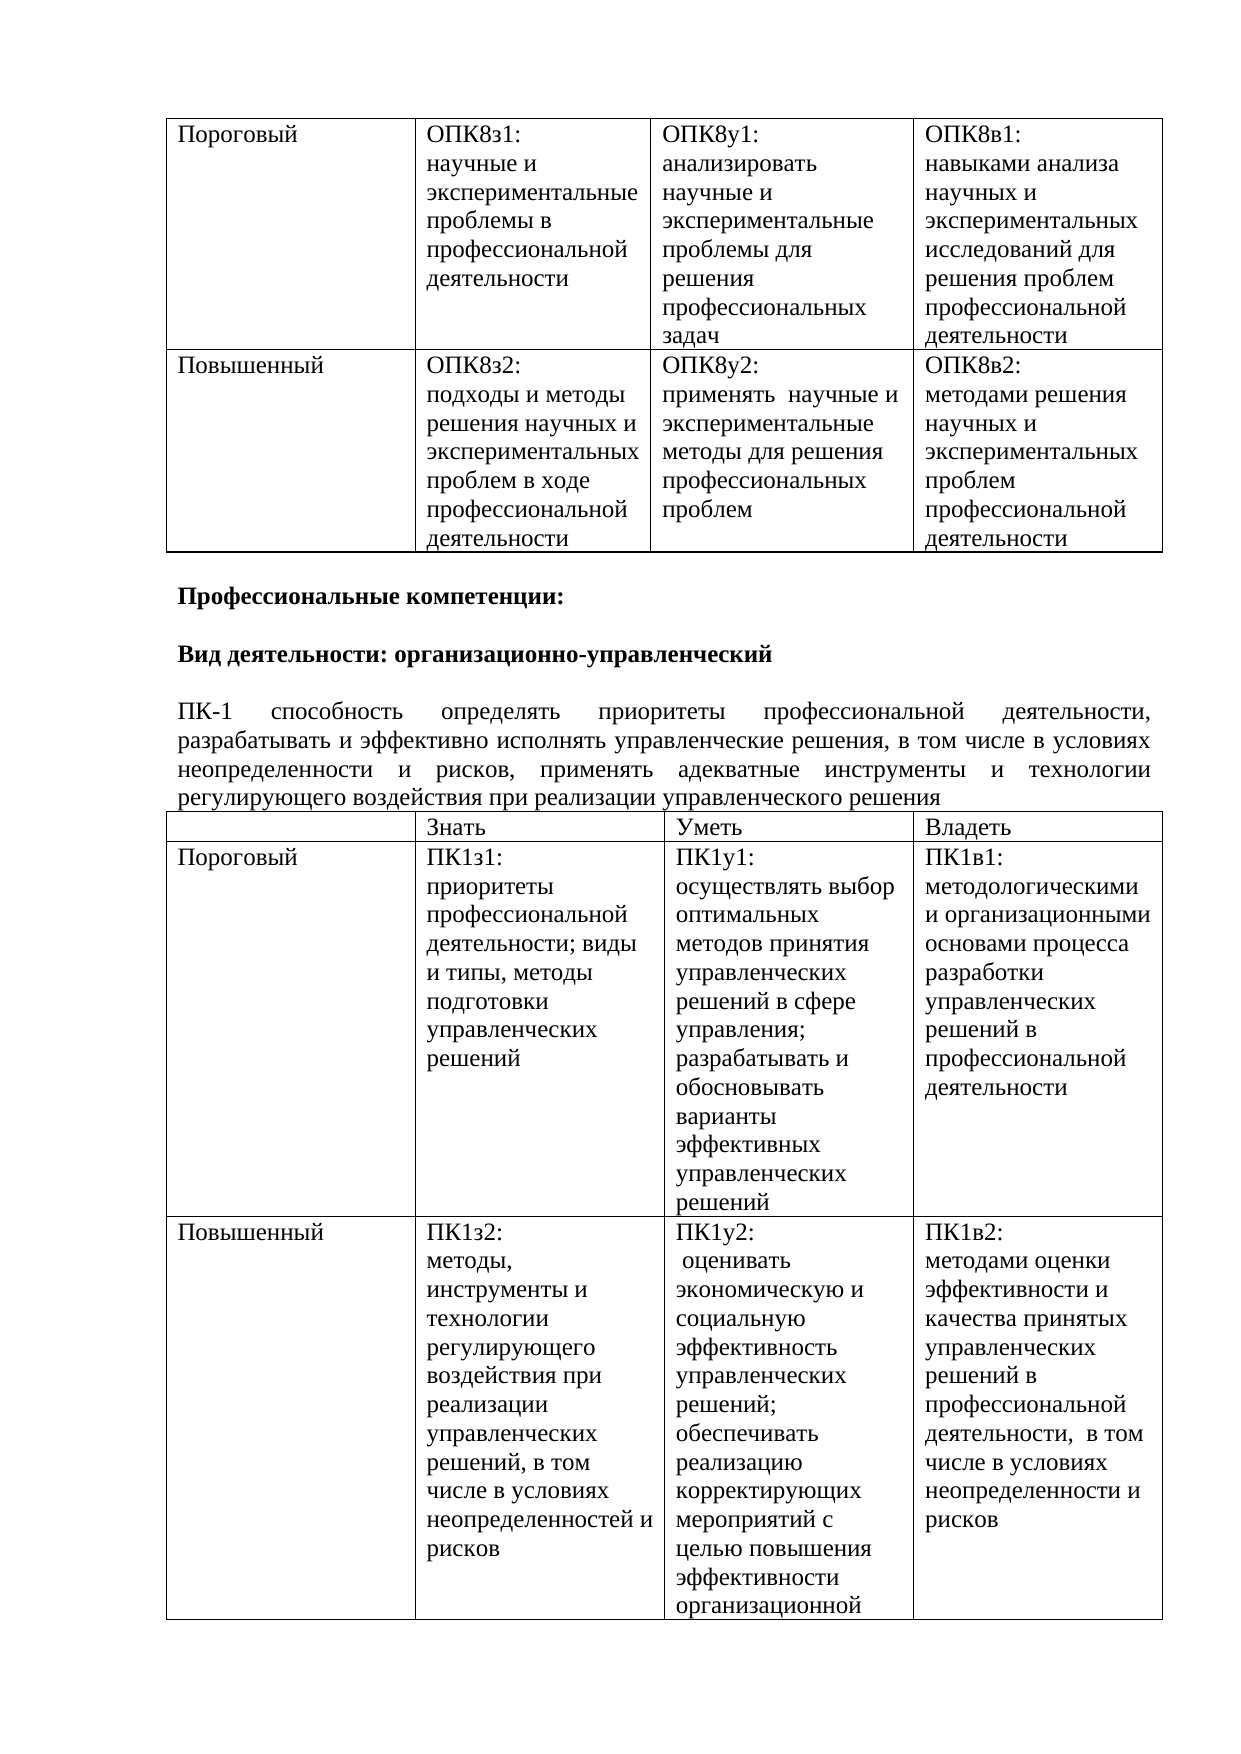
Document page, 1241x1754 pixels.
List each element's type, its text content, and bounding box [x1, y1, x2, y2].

text Вид деятельности: организационно-управленческий [177, 639, 1152, 667]
text Профессиональные компетенции: [177, 581, 1152, 610]
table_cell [665, 1217, 913, 1619]
table_cell ПК1з1: приоритеты профессиональной деятельности; виды и типы, методы подготовки управленческих решений [416, 842, 664, 1216]
table_cell ПК1у1: осуществлять выбор оптимальных методов принятия управленческих решений в сфере управления; разрабатывать и обосновывать варианты эффективных управленческих решений [665, 842, 913, 1216]
table_cell ОПК8з2: подходы и методы решения научных и экспериментальных проблем в ходе профессиональной деятельности [416, 350, 650, 551]
table_header Уметь [665, 812, 913, 841]
table_cell ОПК8в2: методами решения научных и экспериментальных проблем профессиональной деятельности [914, 350, 1162, 551]
table_cell ПК1в1: методологическими и организационными основами процесса разработки управленческих решений в профессиональной деятельности [914, 842, 1162, 1216]
table_cell Пороговый [167, 842, 415, 1216]
table_header Знать [416, 812, 664, 841]
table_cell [914, 1217, 1162, 1619]
table_cell ОПК8з1: научные и экспериментальные проблемы в профессиональной деятельности [416, 119, 650, 349]
table_cell ОПК8у1: анализировать научные и экспериментальные проблемы для решения профессиональных задач [651, 119, 913, 349]
text ПК-1 способность определять приоритеты профессиональной деятельности, разрабатывать и эффективно исполнять управленческие решения, в том числе в условиях неопределенности и рисков, применять адекватные инструменты и технологии регулирующего воздействия при реализации управленческого решения [177, 696, 1152, 811]
table_cell ОПК8в1: навыками анализа научных и экспериментальных исследований для решения проблем профессиональной деятельности [914, 119, 1162, 349]
table_cell Повышенный [167, 350, 415, 551]
table_header Владеть [914, 812, 1162, 841]
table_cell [416, 1217, 664, 1619]
table_cell Повышенный [167, 1217, 415, 1619]
table_cell Пороговый [167, 119, 415, 349]
table_cell ОПК8у2: применять научные и экспериментальные методы для решения профессиональных проблем [651, 350, 913, 551]
table_header [167, 812, 415, 841]
